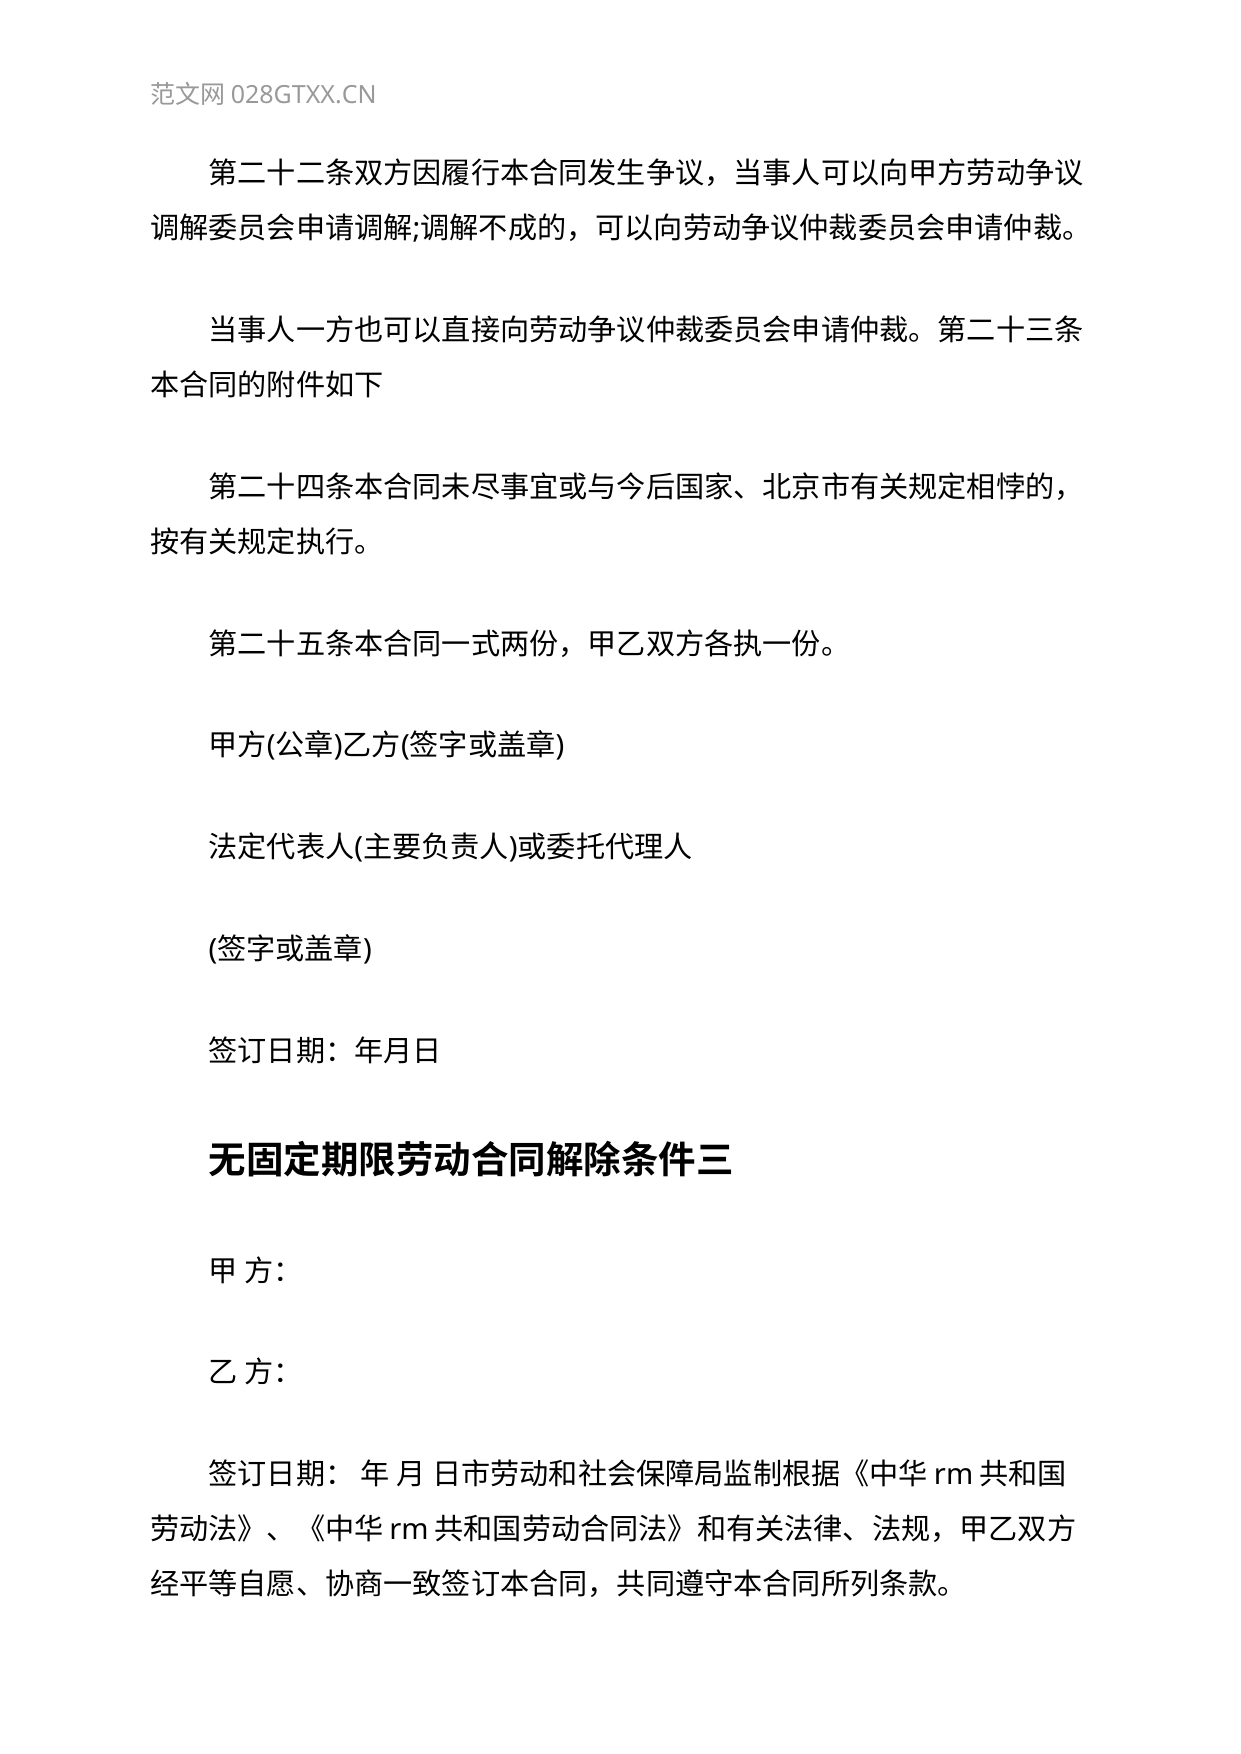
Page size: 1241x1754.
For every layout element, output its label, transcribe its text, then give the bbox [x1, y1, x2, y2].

text 当事人一方也可以直接向劳动争议仲裁委员会申请仲裁。第二十三条本合同的附件如下 [150, 307, 1090, 404]
text 第二十二条双方因履行本合同发生争议，当事人可以向甲方劳动争议调解委员会申请调解;调解不成的，可以向劳动争议仲裁委员会申请仲裁。 [150, 150, 1090, 247]
text 乙 方： [150, 1349, 1090, 1391]
text 法定代表人(主要负责人)或委托代理人 [150, 824, 1090, 866]
text 签订日期： 年 月 日市劳动和社会保障局监制根据《中华rm共和国劳动法》、《中华rm共和国劳动合同法》和有关法律、法规，甲乙双方经平等自愿、协商一致签订本合同，共同遵守本合同所列条款。 [150, 1451, 1090, 1603]
text 第二十五条本合同一式两份，甲乙双方各执一份。 [150, 620, 1090, 662]
text 甲方(公章)乙方(签字或盖章) [150, 722, 1090, 764]
text 第二十四条本合同未尽事宜或与今后国家、北京市有关规定相悖的，按有关规定执行。 [150, 463, 1090, 561]
text (签字或盖章) [150, 926, 1090, 968]
text 签订日期：年月日 [150, 1028, 1090, 1070]
text 甲 方： [150, 1247, 1090, 1289]
text 无固定期限劳动合同解除条件三 [150, 1130, 1090, 1184]
